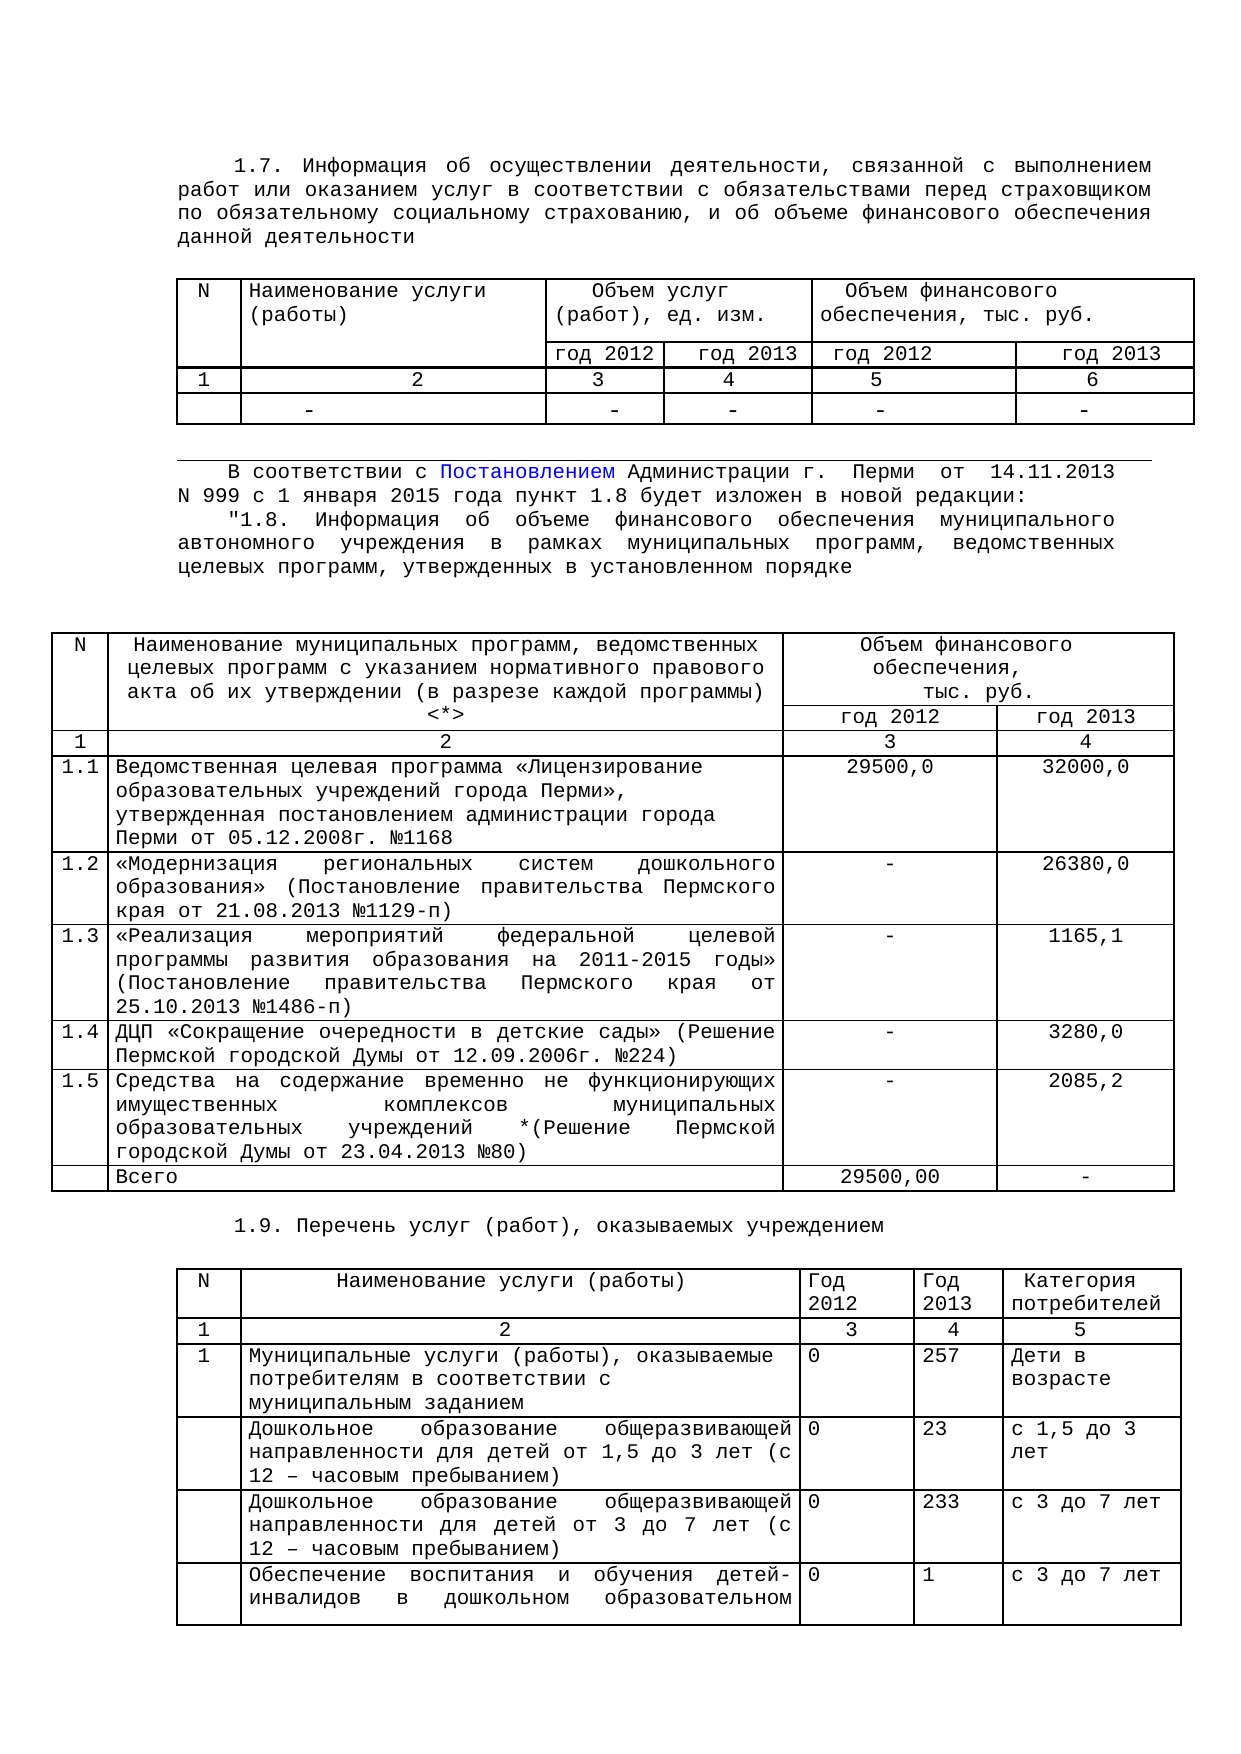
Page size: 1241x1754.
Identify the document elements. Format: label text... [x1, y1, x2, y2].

table_cell 257 [915, 1345, 1002, 1416]
table_cell - [547, 394, 663, 423]
table_cell 32000,0 [998, 757, 1173, 851]
table_header Объем финансового обеспечения, тыс. руб. [784, 634, 1173, 704]
table_cell 0 [801, 1491, 913, 1562]
table_cell 5 [1004, 1319, 1180, 1343]
table_cell 2 [242, 369, 545, 392]
table_cell - [242, 394, 545, 423]
table_cell - [784, 925, 996, 1020]
table_cell 1 [915, 1564, 1002, 1624]
table_header N [178, 280, 240, 366]
table_cell 1 [53, 731, 107, 755]
table_cell Муниципальные услуги (работы), оказываемые потребителям в соответствии с муниципальным заданием [242, 1345, 799, 1416]
text автономного учреждения в рамках муниципальных программ, ведомственных [177, 532, 1152, 556]
table_cell 1.1 [53, 757, 107, 851]
table_cell 29500,0 [784, 757, 996, 851]
table_cell 3 [801, 1319, 913, 1343]
text 1.9. Перечень услуг (работ), оказываемых учреждением [177, 1215, 1152, 1239]
table_cell 233 [915, 1491, 1002, 1562]
table_cell 23 [915, 1418, 1002, 1489]
table_cell год 2012 [813, 343, 1015, 366]
table_cell 3280,0 [998, 1021, 1173, 1068]
table_cell Дошкольное образование общеразвивающей направленности для детей от 3 до 7 лет (с 12 – часовым пребыванием) [242, 1491, 799, 1562]
table_cell - [784, 1021, 996, 1068]
table_header N [53, 634, 107, 730]
table_cell Средства на содержание временно не функционирующих имущественных комплексов муниципальных образовательных учреждений *(Решение Пермской городской Думы от 23.04.2013 №80) [109, 1070, 782, 1165]
table_cell 2 [109, 731, 782, 755]
table_cell [178, 1418, 240, 1489]
table_cell год 2012 [547, 343, 663, 366]
table_header Год 2013 [915, 1270, 1002, 1317]
table_cell - [784, 853, 996, 923]
table_cell 1 [178, 1345, 240, 1416]
table_cell 3 [547, 369, 663, 392]
table_cell год 2013 [998, 706, 1173, 730]
table_cell 4 [998, 731, 1173, 755]
table_cell 5 [813, 369, 1015, 392]
table_header Категория потребителей [1004, 1270, 1180, 1317]
table_cell 4 [915, 1319, 1002, 1343]
table_cell 3 [784, 731, 996, 755]
table_cell 2 [242, 1319, 799, 1343]
table_header Наименование услуги (работы) [242, 1270, 799, 1317]
table_cell «Реализация мероприятий федеральной целевой программы развития образования на 2011-2015 годы» (Постановление правительства Пермского края от 25.10.2013 №1486-п) [109, 925, 782, 1020]
table_cell 0 [801, 1345, 913, 1416]
text "1.8. Информация об объеме финансового обеспечения муниципального [177, 509, 1152, 532]
table_cell год 2013 [665, 343, 811, 366]
table_cell Дошкольное образование общеразвивающей направленности для детей от 1,5 до 3 лет (с 12 – часовым пребыванием) [242, 1418, 799, 1489]
text В соответствии с Постановлением Администрации г. Перми от 14.11.2013 [177, 461, 1152, 485]
table_cell - [665, 394, 811, 423]
text 1.7. Информация об осуществлении деятельности, связанной с выполнением работ или оказанием услуг в соответствии с обязательствами перед страховщиком по обязательному социальному страхованию, и об объеме финансового обеспечения данной деятельности [177, 155, 1152, 249]
table_cell 6 [1017, 369, 1193, 392]
table_cell - [998, 1166, 1173, 1190]
table_cell год 2012 [784, 706, 996, 730]
table_cell 29500,00 [784, 1166, 996, 1190]
table_header Наименование услуги (работы) [242, 280, 545, 366]
table_cell Всего [109, 1166, 782, 1190]
table_header Объем финансового обеспечения, тыс. руб. [813, 280, 1193, 341]
table_cell 1.5 [53, 1070, 107, 1165]
text N 999 с 1 января 2015 года пункт 1.8 будет изложен в новой редакции: [177, 485, 1152, 509]
table_cell 1.4 [53, 1021, 107, 1068]
table_cell с 1,5 до 3 лет [1004, 1418, 1180, 1489]
table_cell 26380,0 [998, 853, 1173, 923]
text целевых программ, утвержденных в установленном порядке [177, 556, 1152, 579]
table_cell - [813, 394, 1015, 423]
table_cell 2085,2 [998, 1070, 1173, 1165]
table_cell [53, 1166, 107, 1190]
table_cell ДЦП «Сокращение очередности в детские сады» (Решение Пермской городской Думы от 12.09.2006г. №224) [109, 1021, 782, 1068]
table_header Год 2012 [801, 1270, 913, 1317]
table_cell с 3 до 7 лет [1004, 1564, 1180, 1624]
table_cell - [784, 1070, 996, 1165]
table_cell Дети в возрасте [1004, 1345, 1180, 1416]
table_cell 1165,1 [998, 925, 1173, 1020]
table_cell [178, 1491, 240, 1562]
table_header N [178, 1270, 240, 1317]
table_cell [242, 1564, 799, 1624]
table_cell [178, 1564, 240, 1624]
table_cell - [1017, 394, 1193, 423]
table_cell Ведомственная целевая программа «Лицензирование образовательных учреждений города Перми», утвержденная постановлением администрации города Перми от 05.12.2008г. №1168 [109, 757, 782, 851]
table_cell 0 [801, 1418, 913, 1489]
table_header Объем услуг (работ), ед. изм. [547, 280, 811, 341]
table_cell [178, 394, 240, 423]
table_cell 1.2 [53, 853, 107, 923]
table_cell 1.3 [53, 925, 107, 1020]
table_cell с 3 до 7 лет [1004, 1491, 1180, 1562]
table_cell год 2013 [1017, 343, 1193, 366]
table_cell 0 [801, 1564, 913, 1624]
table_header Наименование муниципальных программ, ведомственных целевых программ с указанием нормативного правового акта об их утверждении (в разрезе каждой программы) <*> [109, 634, 782, 730]
table_cell 1 [178, 369, 240, 392]
table_cell «Модернизация региональных систем дошкольного образования» (Постановление правительства Пермского края от 21.08.2013 №1129-п) [109, 853, 782, 923]
table_cell 1 [178, 1319, 240, 1343]
table_cell 4 [665, 369, 811, 392]
